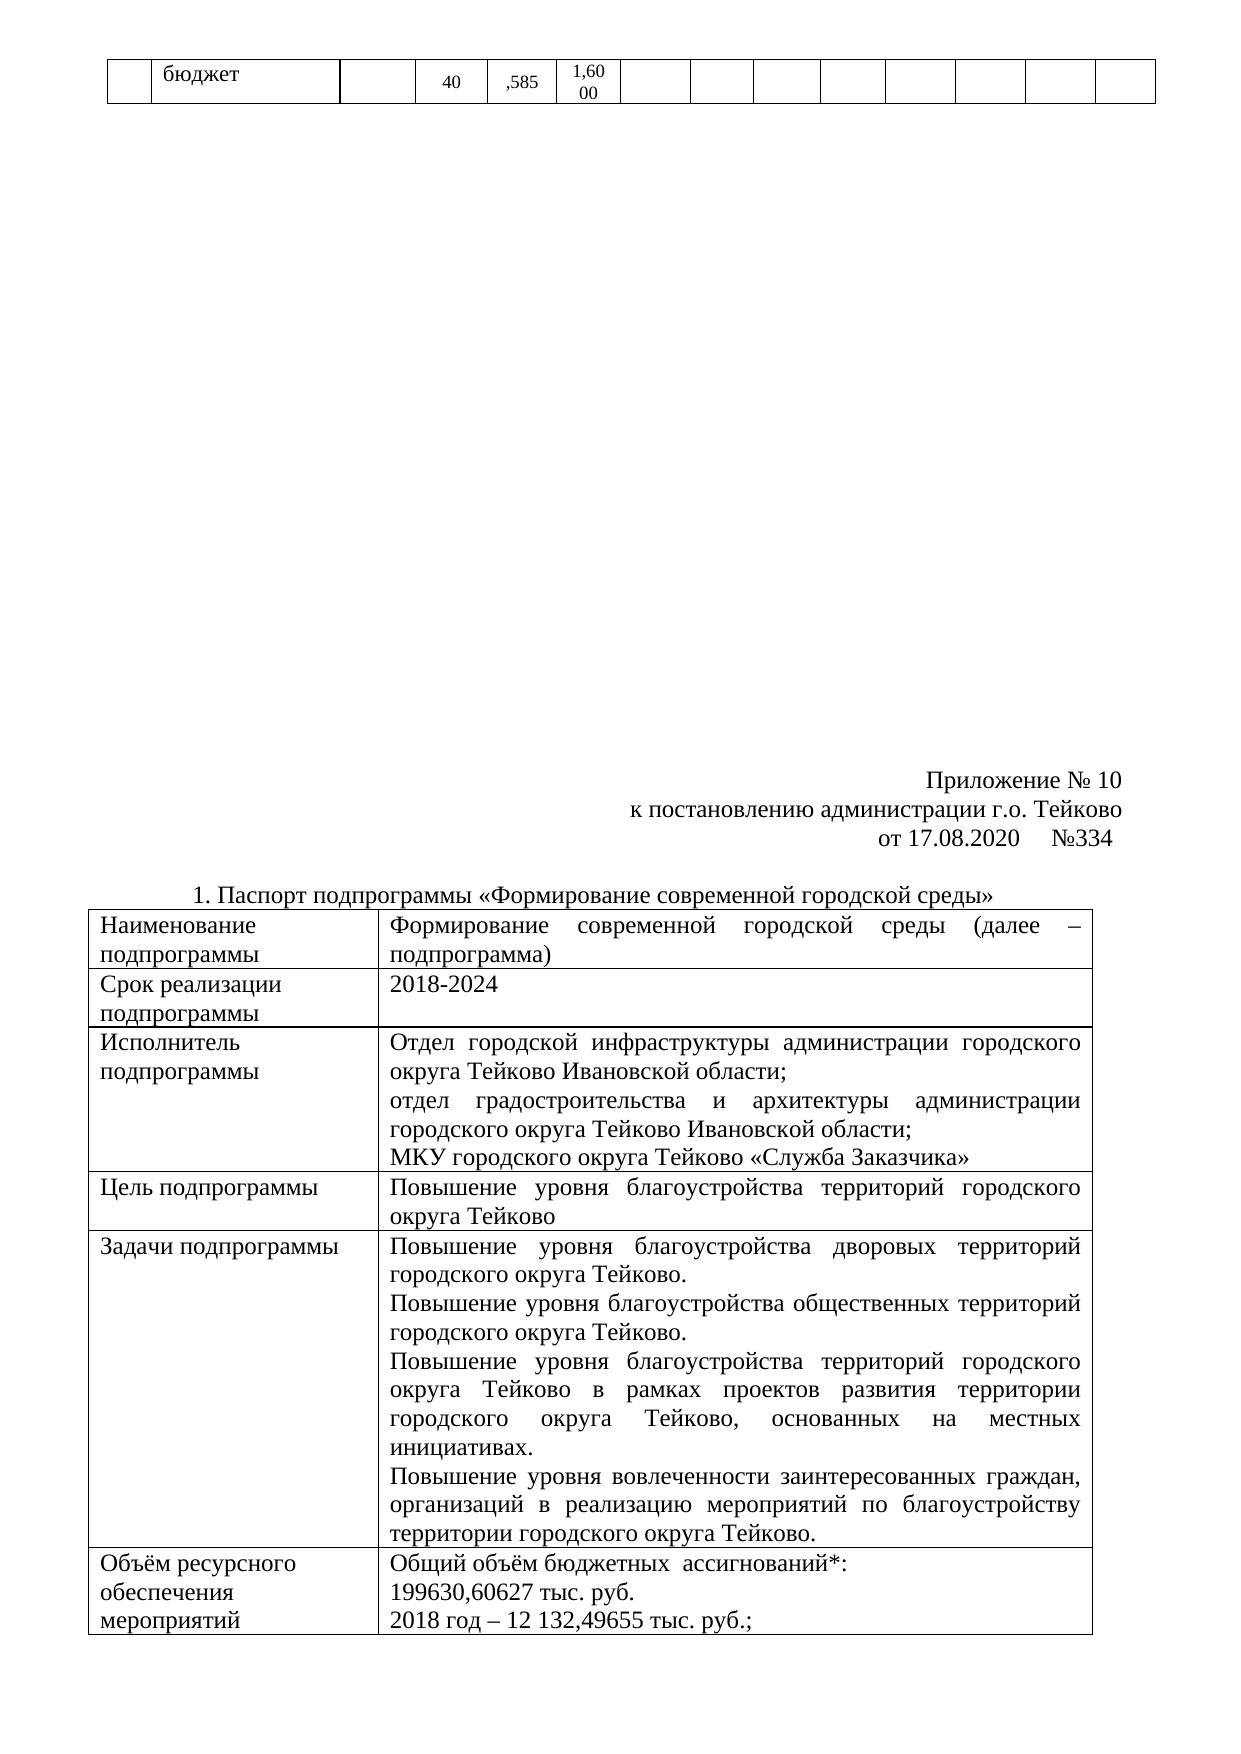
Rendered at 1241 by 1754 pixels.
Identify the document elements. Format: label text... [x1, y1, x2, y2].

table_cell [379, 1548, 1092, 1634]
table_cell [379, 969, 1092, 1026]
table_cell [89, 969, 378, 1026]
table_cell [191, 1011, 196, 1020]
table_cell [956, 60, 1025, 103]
text от 17.08.2020 №334 [118, 823, 1122, 852]
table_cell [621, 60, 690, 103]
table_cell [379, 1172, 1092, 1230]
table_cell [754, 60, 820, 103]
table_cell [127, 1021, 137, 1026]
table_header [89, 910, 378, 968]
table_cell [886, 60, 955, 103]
text к постановлению администрации г.о. Тейково [118, 794, 1122, 823]
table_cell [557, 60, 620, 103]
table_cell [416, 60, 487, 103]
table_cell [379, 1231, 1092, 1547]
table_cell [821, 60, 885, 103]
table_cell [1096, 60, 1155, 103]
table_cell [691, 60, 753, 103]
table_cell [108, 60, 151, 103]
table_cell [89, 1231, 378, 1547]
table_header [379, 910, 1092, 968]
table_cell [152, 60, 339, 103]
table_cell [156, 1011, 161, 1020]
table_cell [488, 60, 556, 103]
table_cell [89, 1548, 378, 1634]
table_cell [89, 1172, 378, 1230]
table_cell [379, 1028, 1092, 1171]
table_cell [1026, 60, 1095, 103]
text 1. Паспорт подпрограммы «Формирование современной городской среды» [118, 881, 1122, 909]
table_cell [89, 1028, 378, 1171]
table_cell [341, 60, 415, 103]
text Приложение № 10 [118, 766, 1122, 794]
